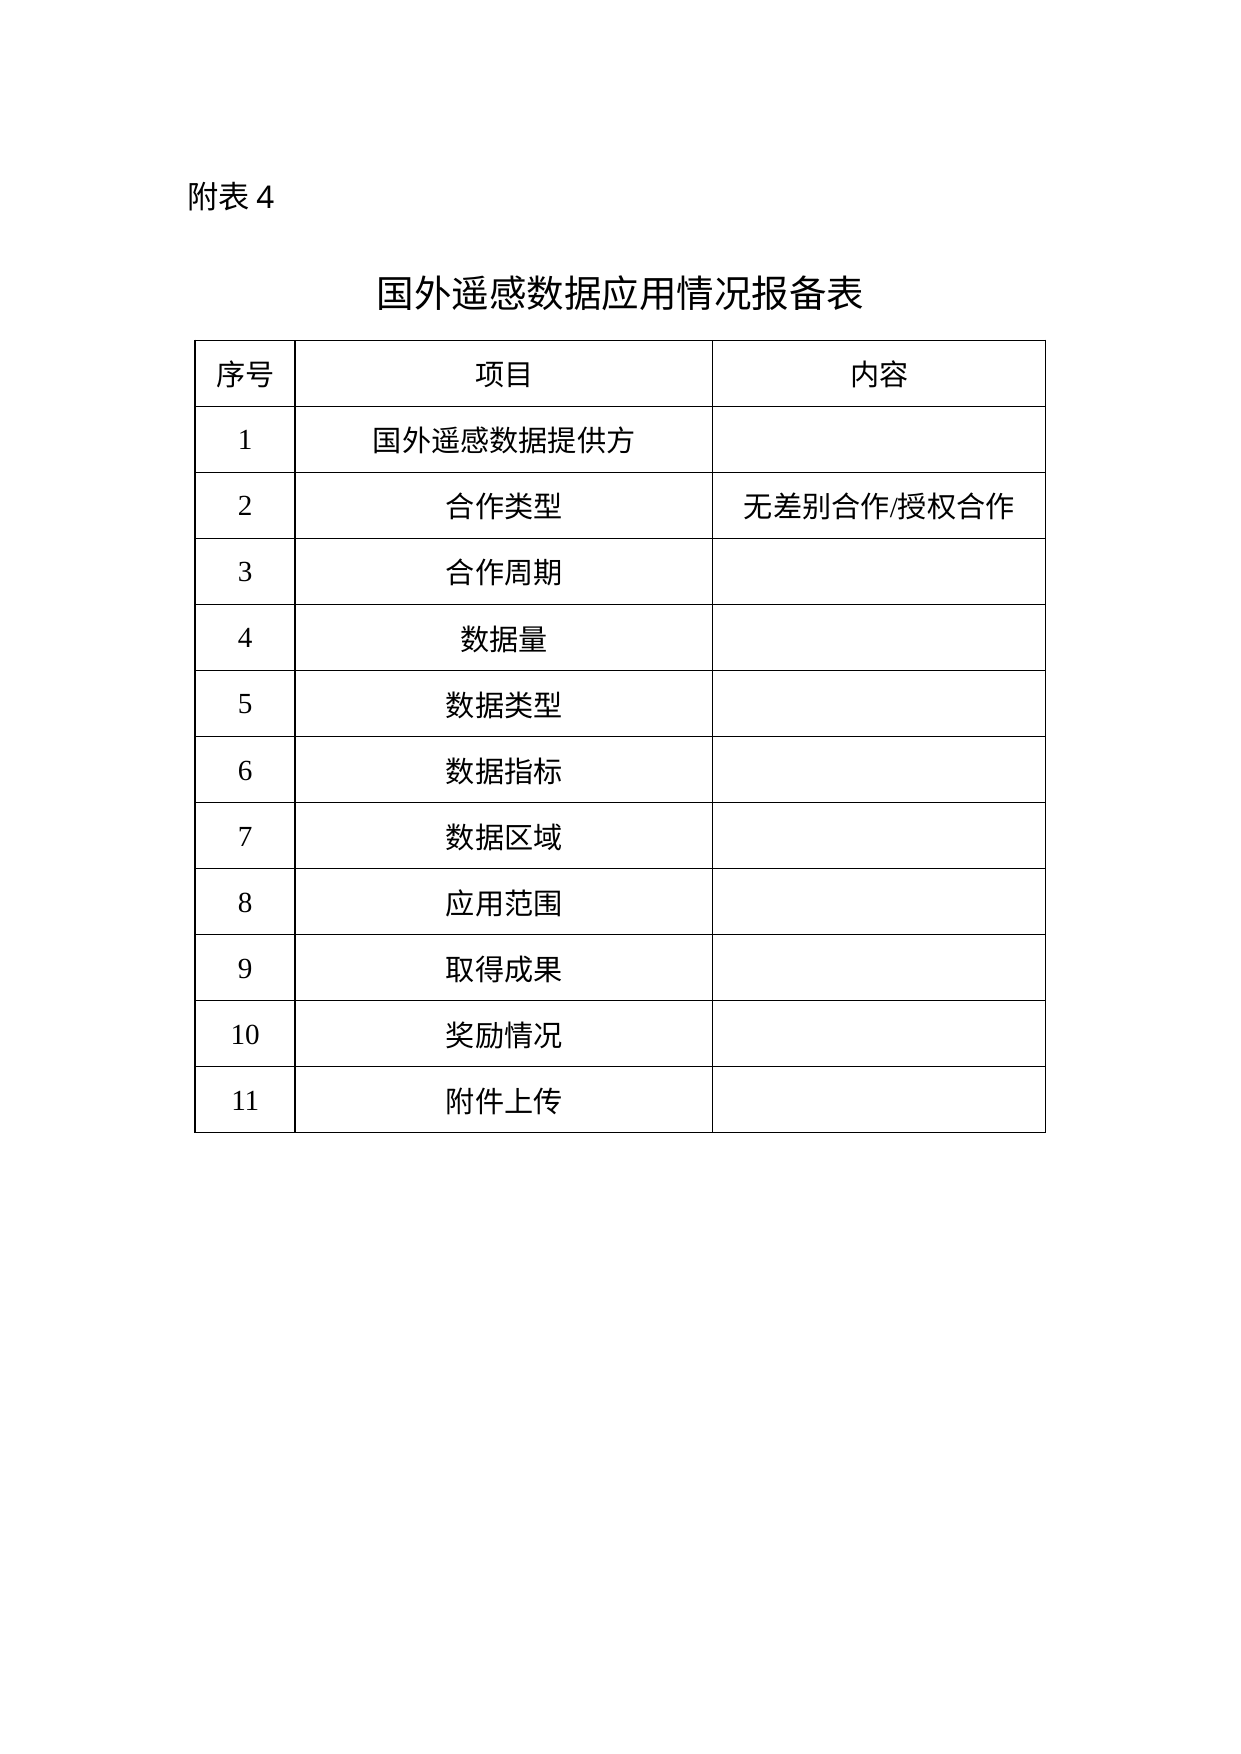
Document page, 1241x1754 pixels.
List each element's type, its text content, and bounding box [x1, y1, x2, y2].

table_cell 奖励情况 [296, 1001, 712, 1066]
table_cell [713, 1067, 1045, 1132]
table_cell 附件上传 [296, 1067, 712, 1132]
table_cell [713, 803, 1045, 868]
table_cell 3 [196, 539, 294, 604]
table_cell 6 [196, 737, 294, 802]
table_cell [713, 1001, 1045, 1066]
table_cell 合作周期 [296, 539, 712, 604]
table_header 内容 [713, 341, 1045, 406]
table_cell [713, 605, 1045, 670]
table_cell 9 [196, 935, 294, 1000]
table_cell 5 [196, 671, 294, 736]
table_cell [713, 737, 1045, 802]
table_cell 2 [196, 473, 294, 538]
table_cell 无差别合作/授权合作 [713, 473, 1045, 538]
text 国外遥感数据应用情况报备表 [187, 258, 1053, 323]
table_cell [713, 407, 1045, 472]
text 附表4 [187, 162, 1053, 227]
table_cell 8 [196, 869, 294, 934]
table_cell 1 [196, 407, 294, 472]
table_cell [713, 869, 1045, 934]
table_cell 10 [196, 1001, 294, 1066]
table_cell 数据区域 [296, 803, 712, 868]
table_cell [713, 539, 1045, 604]
table_cell 11 [196, 1067, 294, 1132]
table_cell 数据类型 [296, 671, 712, 736]
table_header 序号 [196, 341, 294, 406]
table_cell [713, 935, 1045, 1000]
table_cell 数据指标 [296, 737, 712, 802]
table_cell 4 [196, 605, 294, 670]
table_cell 7 [196, 803, 294, 868]
table_cell 合作类型 [296, 473, 712, 538]
table_cell 国外遥感数据提供方 [296, 407, 712, 472]
table_cell 数据量 [296, 605, 712, 670]
table_cell [713, 671, 1045, 736]
table_header 项目 [296, 341, 712, 406]
table_cell 取得成果 [296, 935, 712, 1000]
table_cell 应用范围 [296, 869, 712, 934]
